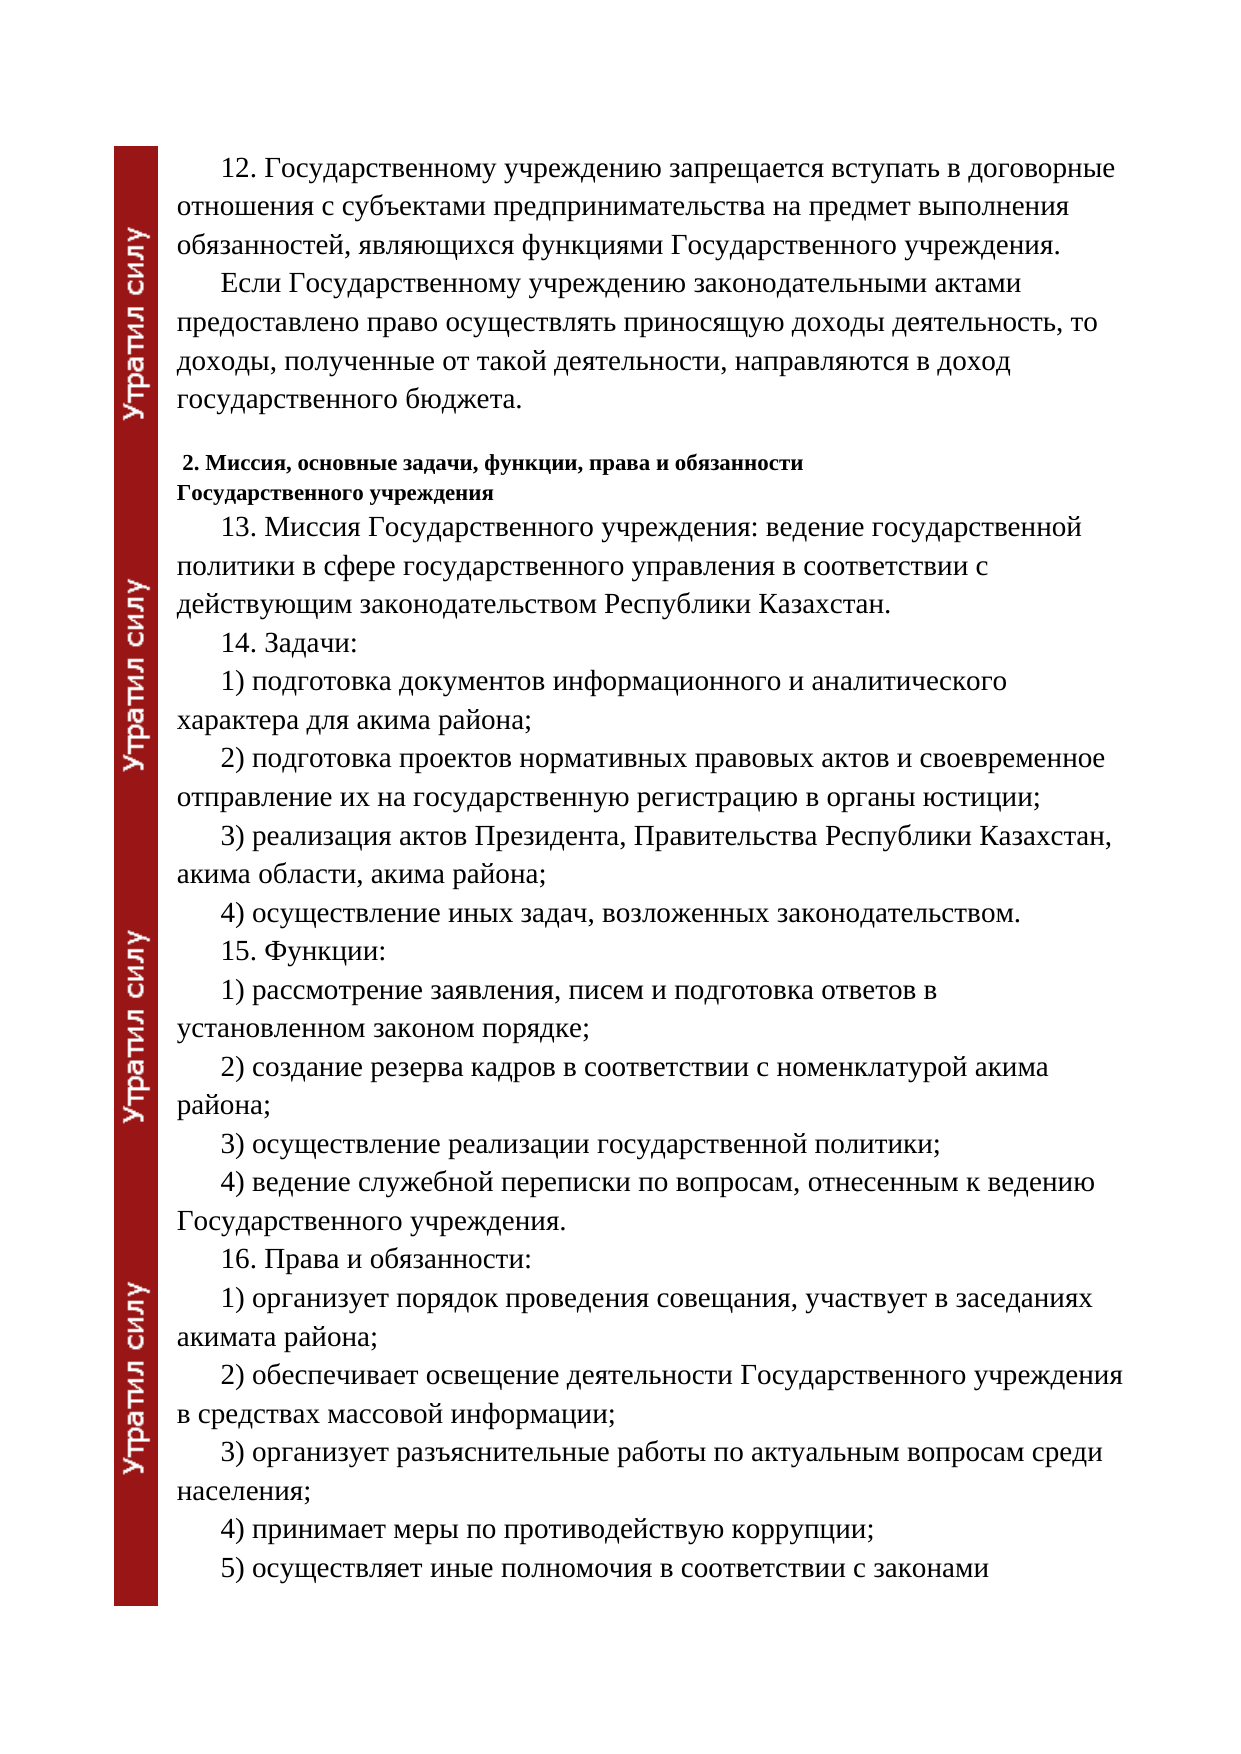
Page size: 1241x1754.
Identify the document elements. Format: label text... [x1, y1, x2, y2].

picture [114, 146, 158, 150]
picture [114, 445, 158, 449]
picture [114, 1583, 158, 1606]
picture [114, 505, 158, 509]
text 2. Миссия, основные задачи, функции, права и обязанности Государственного учреждения [112, 449, 1128, 505]
